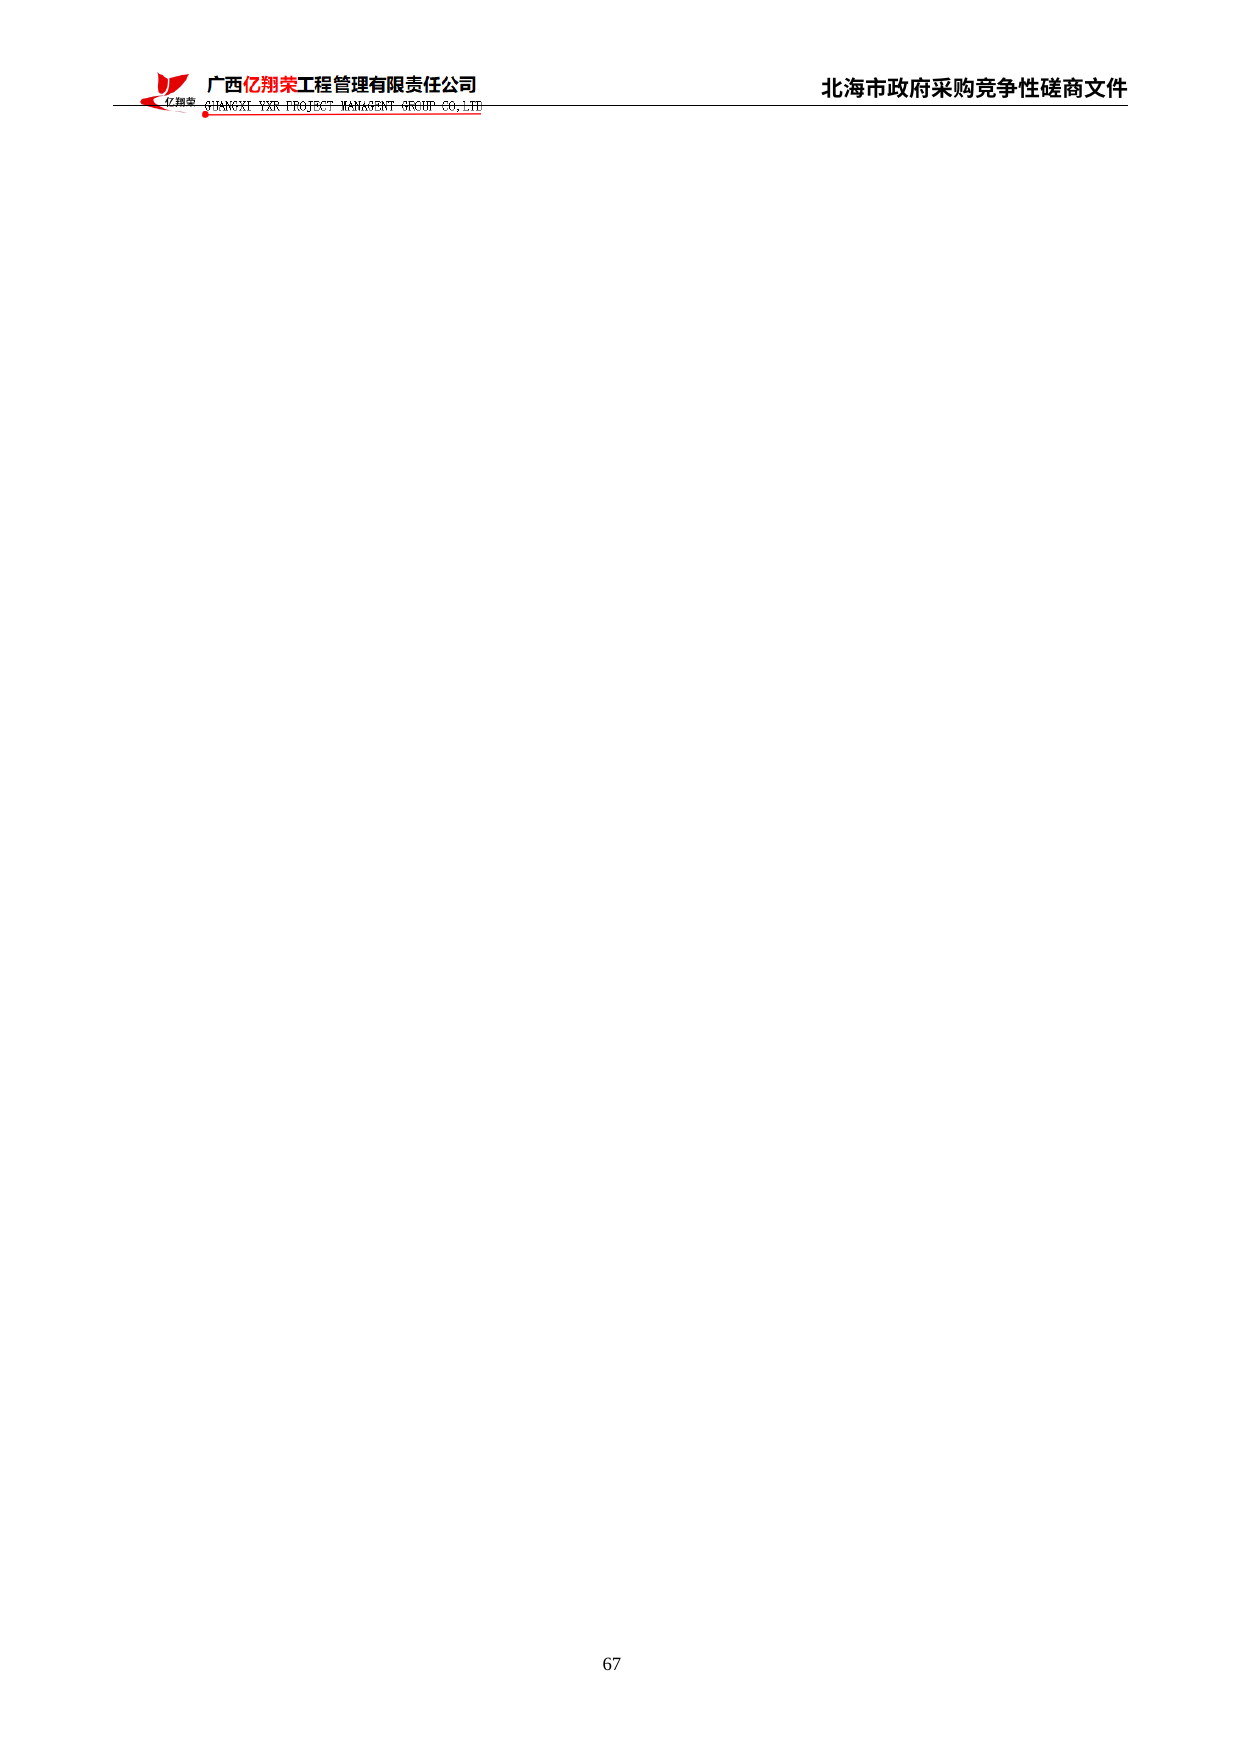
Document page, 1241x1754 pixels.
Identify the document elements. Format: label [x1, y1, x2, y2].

picture [137, 106, 487, 122]
picture [137, 69, 487, 105]
